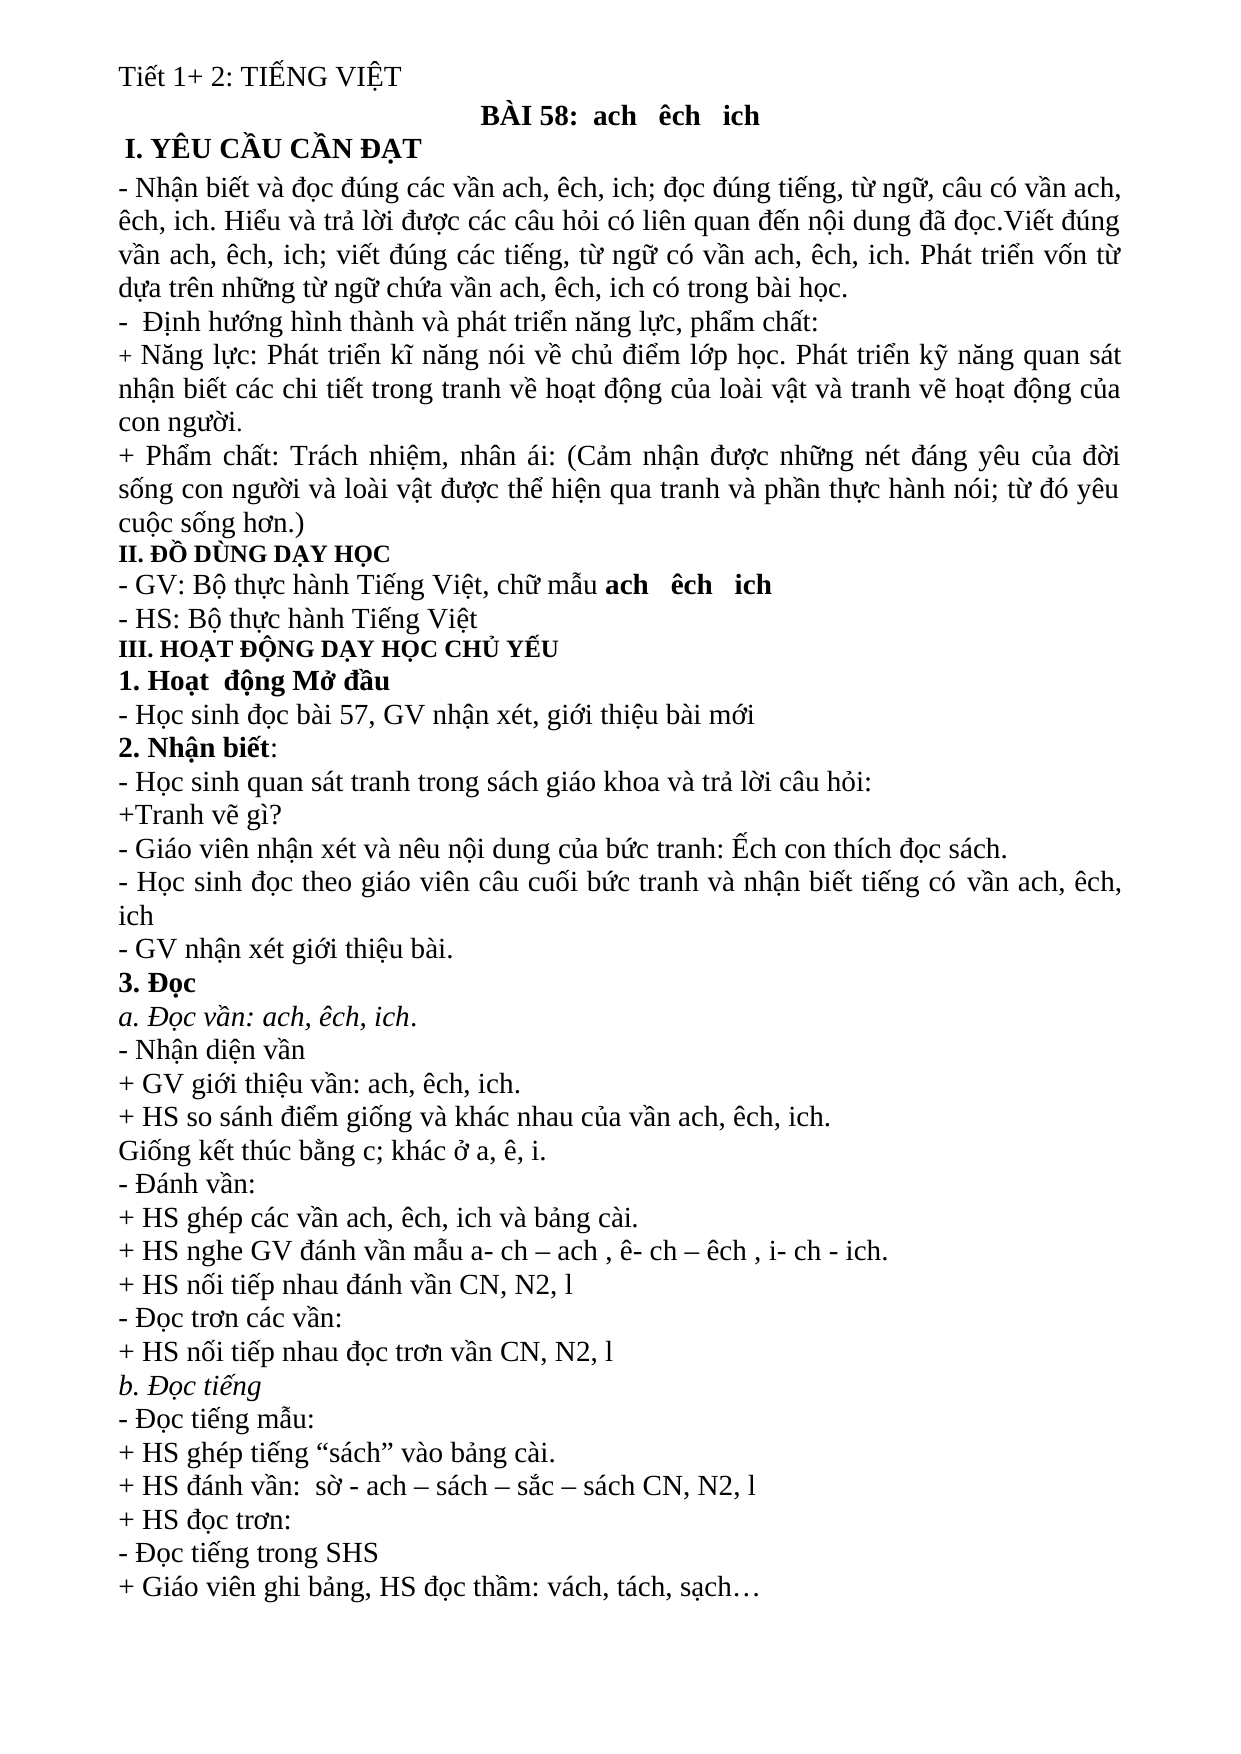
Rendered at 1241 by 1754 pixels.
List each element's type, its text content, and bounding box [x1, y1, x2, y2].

text + HS so sánh điểm giống và khác nhau của vần ach, êch, ich. [118, 1099, 1122, 1133]
text - Nhận biết và đọc đúng các vần ach, êch, ich; đọc đúng tiếng, từ ngữ, câu có vần ach, êch, ich. Hiểu và trả lời được các câu hỏi có liên quan đến nội dung đã đọc.Viết đúng vần ach, êch, ich; viết đúng các tiếng, từ ngữ có vần ach, êch, ich. Phát triển vốn từ dựa trên những từ ngữ chứa vần ach, êch, ich có trong bài học. [118, 170, 1122, 304]
text - GV nhận xét giới thiệu bài. [118, 932, 1122, 965]
text - Nhận diện vần [118, 1032, 1122, 1066]
text - Học sinh đọc theo giáo viên câu cuối bức tranh và nhận biết tiếng có vần ach, êch, ich [118, 864, 1122, 932]
text 1. Hoạt động Mở đầu [118, 663, 1122, 697]
text +Tranh vẽ gì? [118, 797, 1122, 831]
text + Phẩm chất: Trách nhiệm, nhân ái: (Cảm nhận được những nét đáng yêu của đời sống con người và loài vật được thể hiện qua tranh và phần thực hành nói; từ đó yêu cuộc sống hơn.) [118, 438, 1122, 539]
text - Học sinh quan sát tranh trong sách giáo khoa và trả lời câu hỏi: [118, 764, 1122, 797]
text - HS: Bộ thực hành Tiếng Việt [118, 601, 1122, 634]
text + HS nối tiếp nhau đọc trơn vần CN, N2, l [118, 1334, 1122, 1368]
text - Giáo viên nhận xét và nêu nội dung của bức tranh: Ếch con thích đọc sách. [118, 831, 1122, 864]
text + HS đánh vần: sờ - ach – sách – sắc – sách CN, N2, l [118, 1468, 1122, 1502]
text + Giáo viên ghi bảng, HS đọc thầm: vách, tách, sạch… [118, 1569, 1122, 1602]
text Tiết 1+ 2: TIẾNG VIỆT [118, 59, 1122, 93]
text - Đọc trơn các vần: [118, 1301, 1122, 1334]
text - Đọc tiếng trong SHS [118, 1535, 1122, 1569]
text - Đọc tiếng mẫu: [118, 1401, 1122, 1435]
text + HS đọc trơn: [118, 1502, 1122, 1535]
text + HS nối tiếp nhau đánh vần CN, N2, l [118, 1267, 1122, 1301]
text - Học sinh đọc bài 57, GV nhận xét, giới thiệu bài mới [118, 697, 1122, 730]
text + HS ghép tiếng “sách” vào bảng cài. [118, 1435, 1122, 1468]
text + Năng lực: Phát triển kĩ năng nói về chủ điểm lớp học. Phát triển kỹ năng quan sát nhận biết các chi tiết trong tranh về hoạt động của loài vật và tranh vẽ hoạt động của con người. [118, 337, 1122, 438]
text BÀI 58: ach êch ich [118, 98, 1122, 131]
text + HS nghe GV đánh vần mẫu a- ch – ach , ê- ch – êch , i- ch - ich. [118, 1233, 1122, 1267]
text + GV giới thiệu vần: ach, êch, ich. [118, 1066, 1122, 1099]
text Giống kết thúc bằng c; khác ở a, ê, i. [118, 1133, 1122, 1166]
text - GV: Bộ thực hành Tiếng Việt, chữ mẫu ach êch ich [118, 567, 1122, 601]
text + HS ghép các vần ach, êch, ich và bảng cài. [118, 1200, 1122, 1233]
text 3. Đọc [118, 965, 1122, 999]
text a. Đọc vần: ach, êch, ich. [118, 999, 1122, 1032]
text I. YÊU CẦU CẦN ĐẠT [118, 131, 1122, 165]
text - Định hướng hình thành và phát triển năng lực, phẩm chất: [118, 304, 1122, 337]
text III. HOẠT ĐỘNG DẠY HỌC CHỦ YẾU [118, 634, 1122, 663]
text - Đánh vần: [118, 1166, 1122, 1200]
text II. ĐỒ DÙNG DẠY HỌC [118, 539, 1122, 567]
text 2. Nhận biết: [118, 730, 1122, 764]
text b. Đọc tiếng [118, 1368, 1122, 1401]
